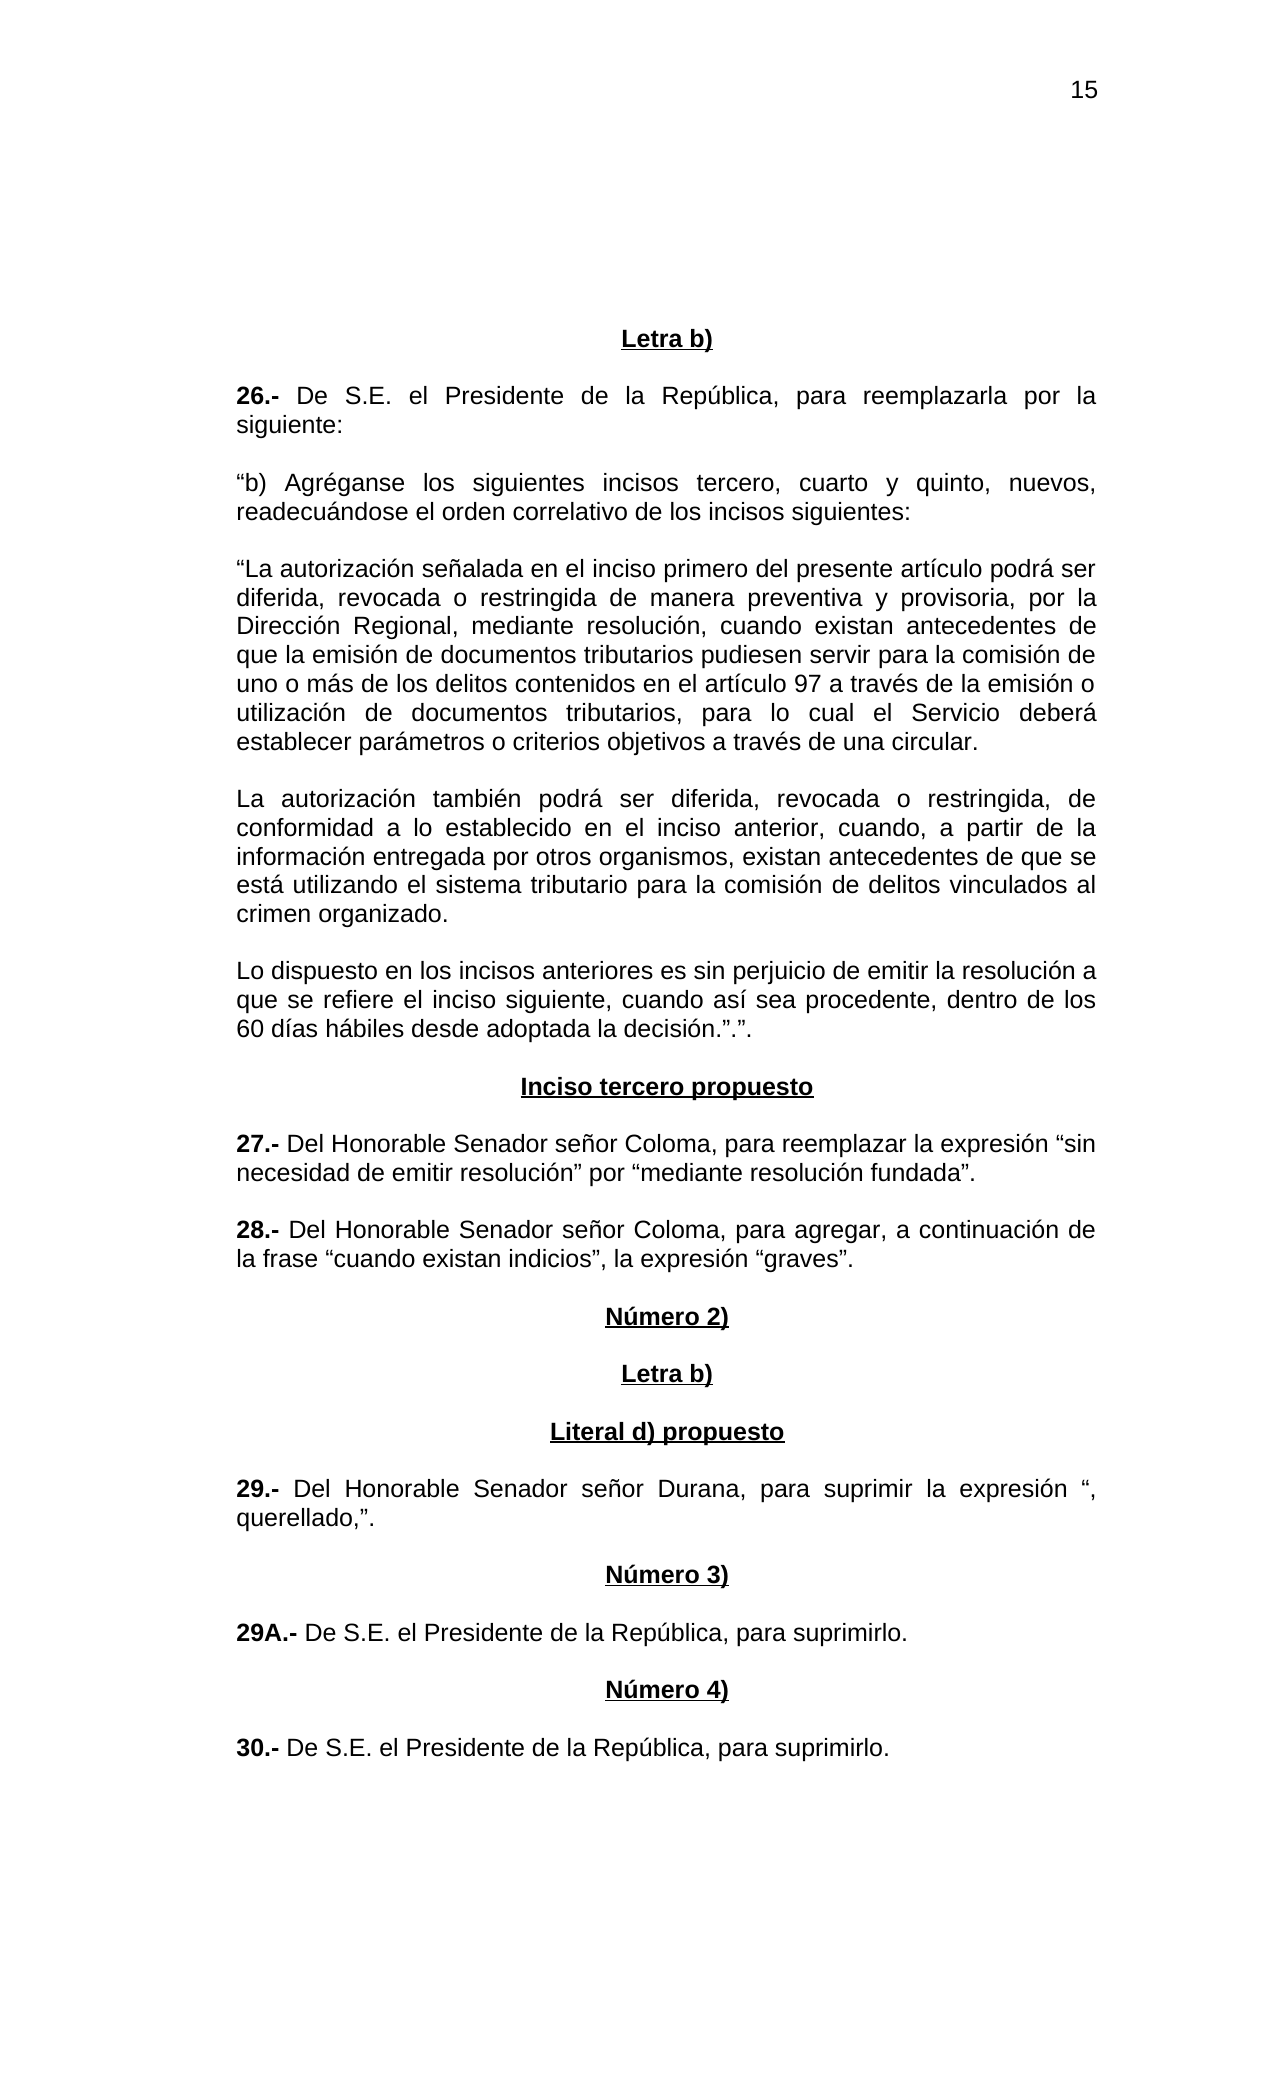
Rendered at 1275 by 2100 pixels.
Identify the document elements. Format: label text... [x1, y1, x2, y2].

text 29A.- De S.E. el Presidente de la República, para suprimirlo. [236, 1618, 1098, 1647]
text 29.- Del Honorable Senador señor Durana, para suprimir la expresión “, querellado,”. [236, 1474, 1098, 1532]
text Letra b) [236, 1359, 1098, 1388]
text Letra b) [236, 324, 1098, 353]
text Literal d) propuesto [236, 1417, 1098, 1445]
text Lo dispuesto en los incisos anteriores es sin perjuicio de emitir la resolución a que se refiere el inciso siguiente, cuando así sea procedente, dentro de los 60 días hábiles desde adoptada la decisión.”.”. [236, 957, 1098, 1043]
text 27.- Del Honorable Senador señor Coloma, para reemplazar la expresión “sin necesidad de emitir resolución” por “mediante resolución fundada”. [236, 1129, 1098, 1187]
text Número 3) [236, 1560, 1098, 1589]
text Número 2) [236, 1302, 1098, 1330]
text Inciso tercero propuesto [236, 1072, 1098, 1100]
text “La autorización señalada en el inciso primero del presente artículo podrá ser diferida, revocada o restringida de manera preventiva y provisoria, por la Dirección Regional, mediante resolución, cuando existan antecedentes de que la emisión de documentos tributarios pudiesen servir para la comisión de uno o más de los delitos contenidos en el artículo 97 a través de la emisión o utilización de documentos tributarios, para lo cual el Servicio deberá establecer parámetros o criterios objetivos a través de una circular. [236, 554, 1098, 755]
text 28.- Del Honorable Senador señor Coloma, para agregar, a continuación de la frase “cuando existan indicios”, la expresión “graves”. [236, 1215, 1098, 1273]
text 30.- De S.E. el Presidente de la República, para suprimirlo. [236, 1733, 1098, 1762]
text La autorización también podrá ser diferida, revocada o restringida, de conformidad a lo establecido en el inciso anterior, cuando, a partir de la información entregada por otros organismos, existan antecedentes de que se está utilizando el sistema tributario para la comisión de delitos vinculados al crimen organizado. [236, 784, 1098, 928]
text Número 4) [236, 1675, 1098, 1704]
text “b) Agréganse los siguientes incisos tercero, cuarto y quinto, nuevos, readecuándose el orden correlativo de los incisos siguientes: [236, 468, 1098, 525]
text 26.- De S.E. el Presidente de la República, para reemplazarla por la siguiente: [236, 382, 1098, 439]
